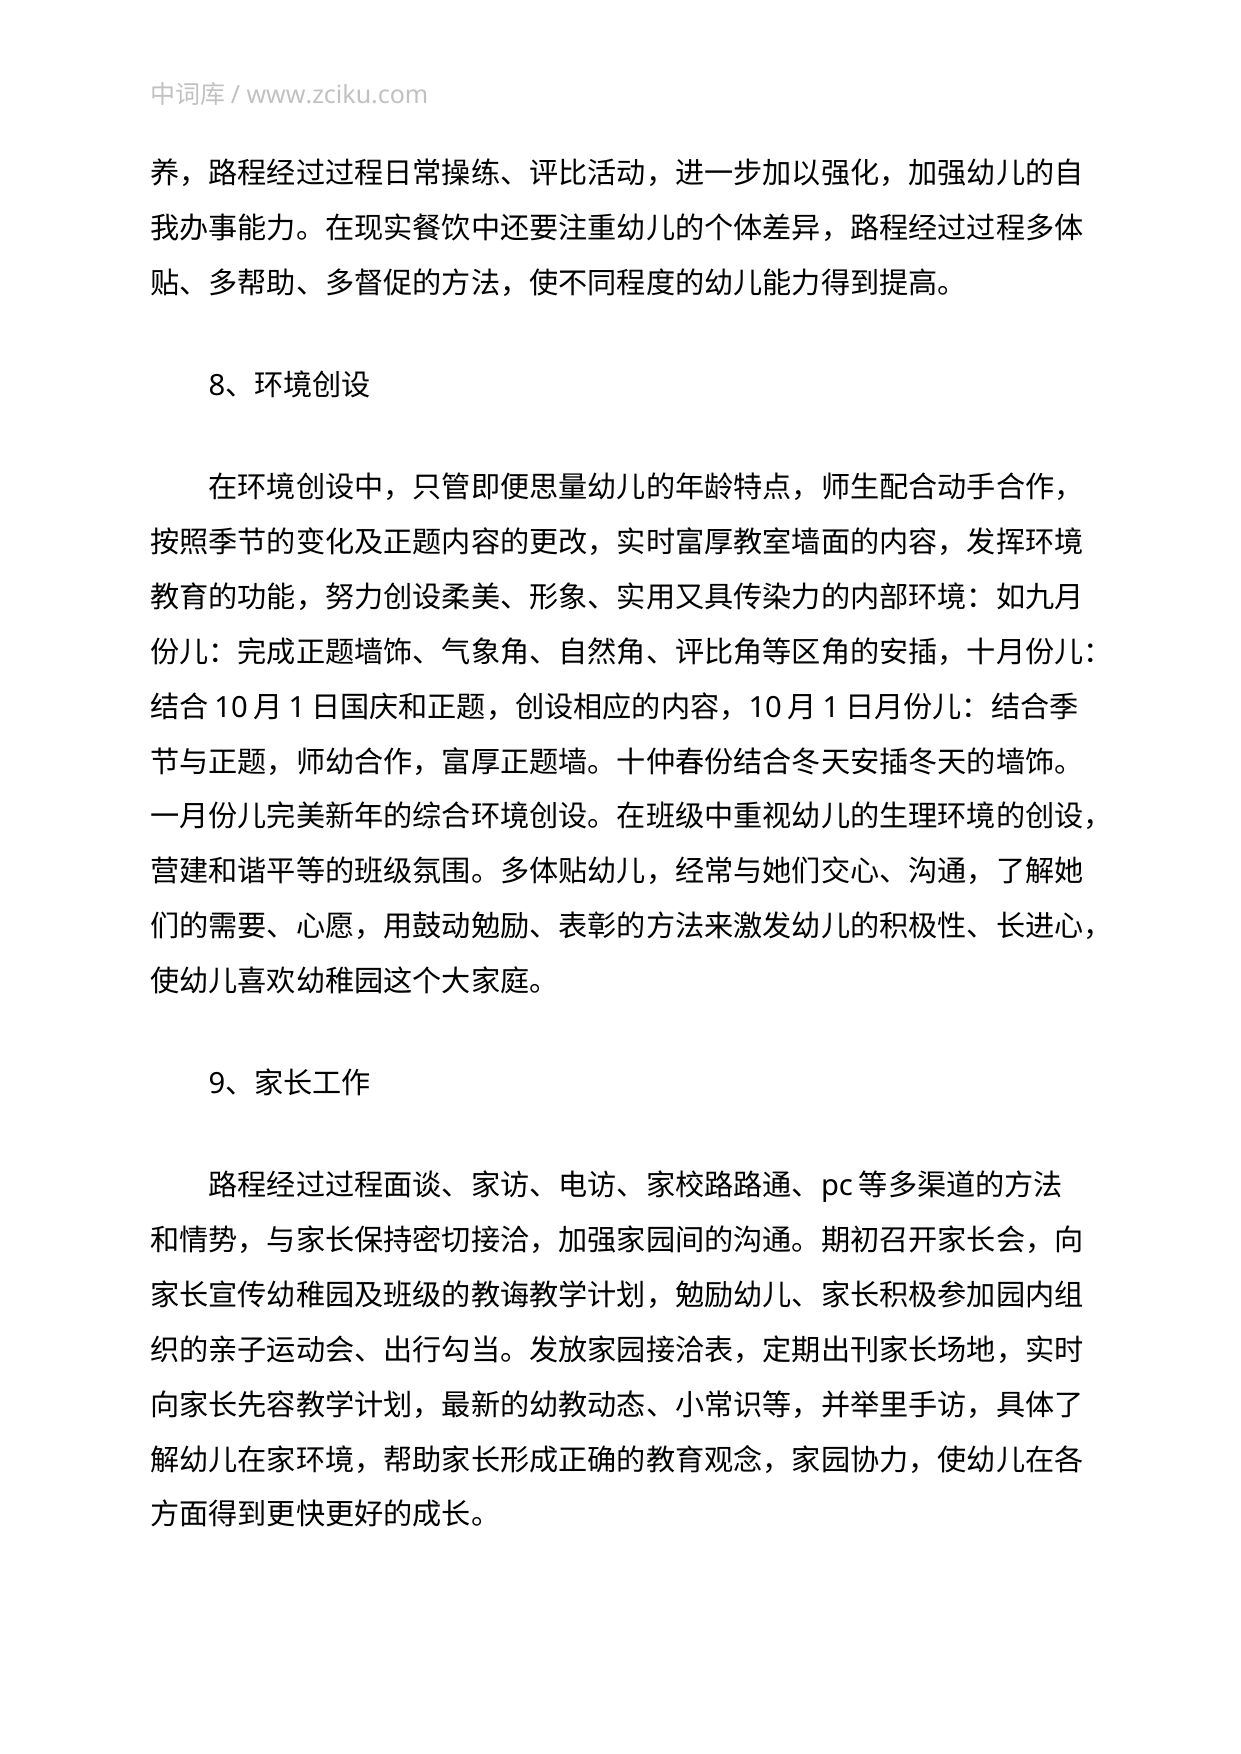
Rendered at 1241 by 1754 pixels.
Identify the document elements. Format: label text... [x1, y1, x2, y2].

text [150, 150, 1090, 302]
text 8、环境创设 [150, 362, 1090, 404]
text 9、家长工作 [150, 1059, 1090, 1102]
text 路程经过过程面谈、家访、电访、家校路路通、pc等多渠道的方法和情势，与家长保持密切接洽，加强家园间的沟通。期初召开家长会，向家长宣传幼稚园及班级的教诲教学计划，勉励幼儿、家长积极参加园内组织的亲子运动会、出行勾当。发放家园接洽表，定期出刊家长场地，实时向家长先容教学计划，最新的幼教动态、小常识等，并举里手访，具体了解幼儿在家环境，帮助家长形成正确的教育观念，家园协力，使幼儿在各方面得到更快更好的成长。 [150, 1161, 1090, 1533]
text 在环境创设中，只管即便思量幼儿的年龄特点，师生配合动手合作，按照季节的变化及正题内容的更改，实时富厚教室墙面的内容，发挥环境教育的功能，努力创设柔美、形象、实用又具传染力的内部环境：如九月份儿：完成正题墙饰、气象角、自然角、评比角等区角的安插，十月份儿：结合10月1日国庆和正题，创设相应的内容，10月1日月份儿：结合季节与正题，师幼合作，富厚正题墙。十仲春份结合冬天安插冬天的墙饰。一月份儿完美新年的综合环境创设。在班级中重视幼儿的生理环境的创设，营建和谐平等的班级氛围。多体贴幼儿，经常与她们交心、沟通，了解她们的需要、心愿，用鼓动勉励、表彰的方法来激发幼儿的积极性、长进心，使幼儿喜欢幼稚园这个大家庭。 [150, 463, 1090, 1000]
